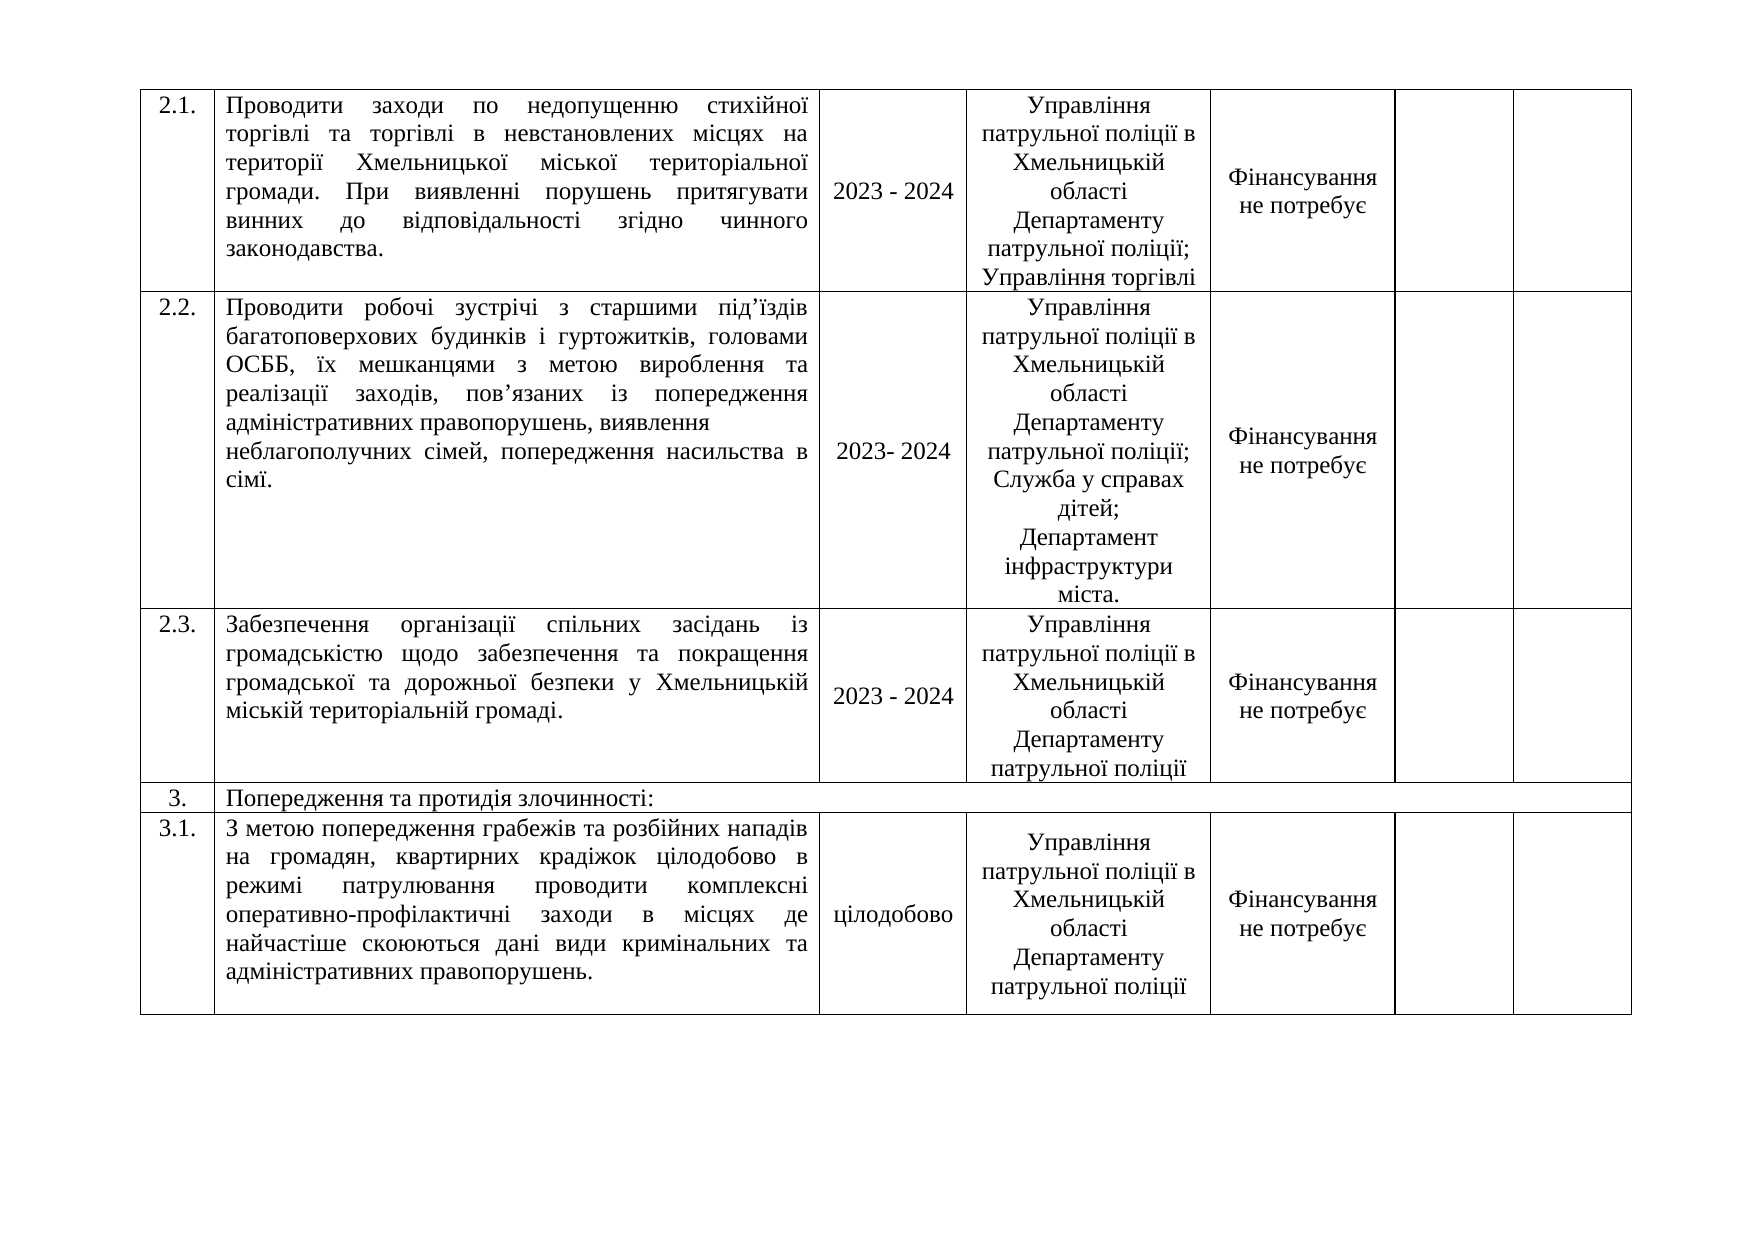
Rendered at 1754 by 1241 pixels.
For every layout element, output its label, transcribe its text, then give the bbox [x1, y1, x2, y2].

table_cell Фінансування не потребує [1211, 90, 1394, 291]
table_cell 2023 - 2024 [820, 90, 966, 291]
table_cell [1514, 292, 1631, 608]
table_cell 2.3. [141, 609, 214, 782]
table_cell цілодобово [820, 813, 966, 1014]
table_cell Управління патрульної поліції в Хмельницькій області Департаменту патрульної поліції [967, 609, 1210, 782]
table_cell Проводити робочі зустрічі з старшими під’їздів багатоповерхових будинків і гуртожитків, головами ОСББ, їх мешканцями з метою вироблення та реалізації заходів, пов’язаних із попередження адміністративних правопорушень, виявлення неблагополучних сімей, попередження насильства в сімї. [215, 292, 819, 608]
table_cell Фінансування не потребує [1211, 609, 1394, 782]
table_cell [1211, 813, 1394, 1014]
table_cell Управління патрульної поліції в Хмельницькій області Департаменту патрульної поліції [967, 813, 1210, 1014]
table_cell [1514, 609, 1631, 782]
table_cell [1514, 90, 1631, 291]
table_cell Управління патрульної поліції в Хмельницькій області Департаменту патрульної поліції; Управління торгівлі [967, 90, 1210, 291]
table_cell [1396, 813, 1513, 1014]
table_cell 2.1. [141, 90, 214, 291]
table_cell Фінансування не потребує [1211, 292, 1394, 608]
table_cell Проводити заходи по недопущенню стихійної торгівлі та торгівлі в невстановлених місцях на території Хмельницької міської територіальної громади. При виявленні порушень притягувати винних до відповідальності згідно чинного законодавства. [215, 90, 819, 291]
table_cell 2.2. [141, 292, 214, 608]
table_cell 3.1. [141, 813, 214, 1014]
table_cell [1514, 813, 1631, 1014]
table_cell Забезпечення організації спільних засідань із громадськістю щодо забезпечення та покращення громадської та дорожньої безпеки у Хмельницькій міській територіальній громаді. [215, 609, 819, 782]
table_cell [1396, 609, 1513, 782]
table_cell [1396, 292, 1513, 608]
table_cell 2023- 2024 [820, 292, 966, 608]
table_cell Попередження та протидія злочинності: [215, 783, 1631, 812]
table_cell [1396, 90, 1513, 291]
table_cell З метою попередження грабежів та розбійних нападів на громадян, квартирних крадіжок цілодобово в режимі патрулювання проводити комплексні оперативно-профілактичні заходи в місцях де найчастіше скоюються дані види кримінальних та адміністративних правопорушень. [215, 813, 819, 1014]
table_cell 2023 - 2024 [820, 609, 966, 782]
table_cell Управління патрульної поліції в Хмельницькій області Департаменту патрульної поліції; Служба у справах дітей; Департамент інфраструктури міста. [967, 292, 1210, 608]
table_cell 3. [141, 783, 214, 812]
